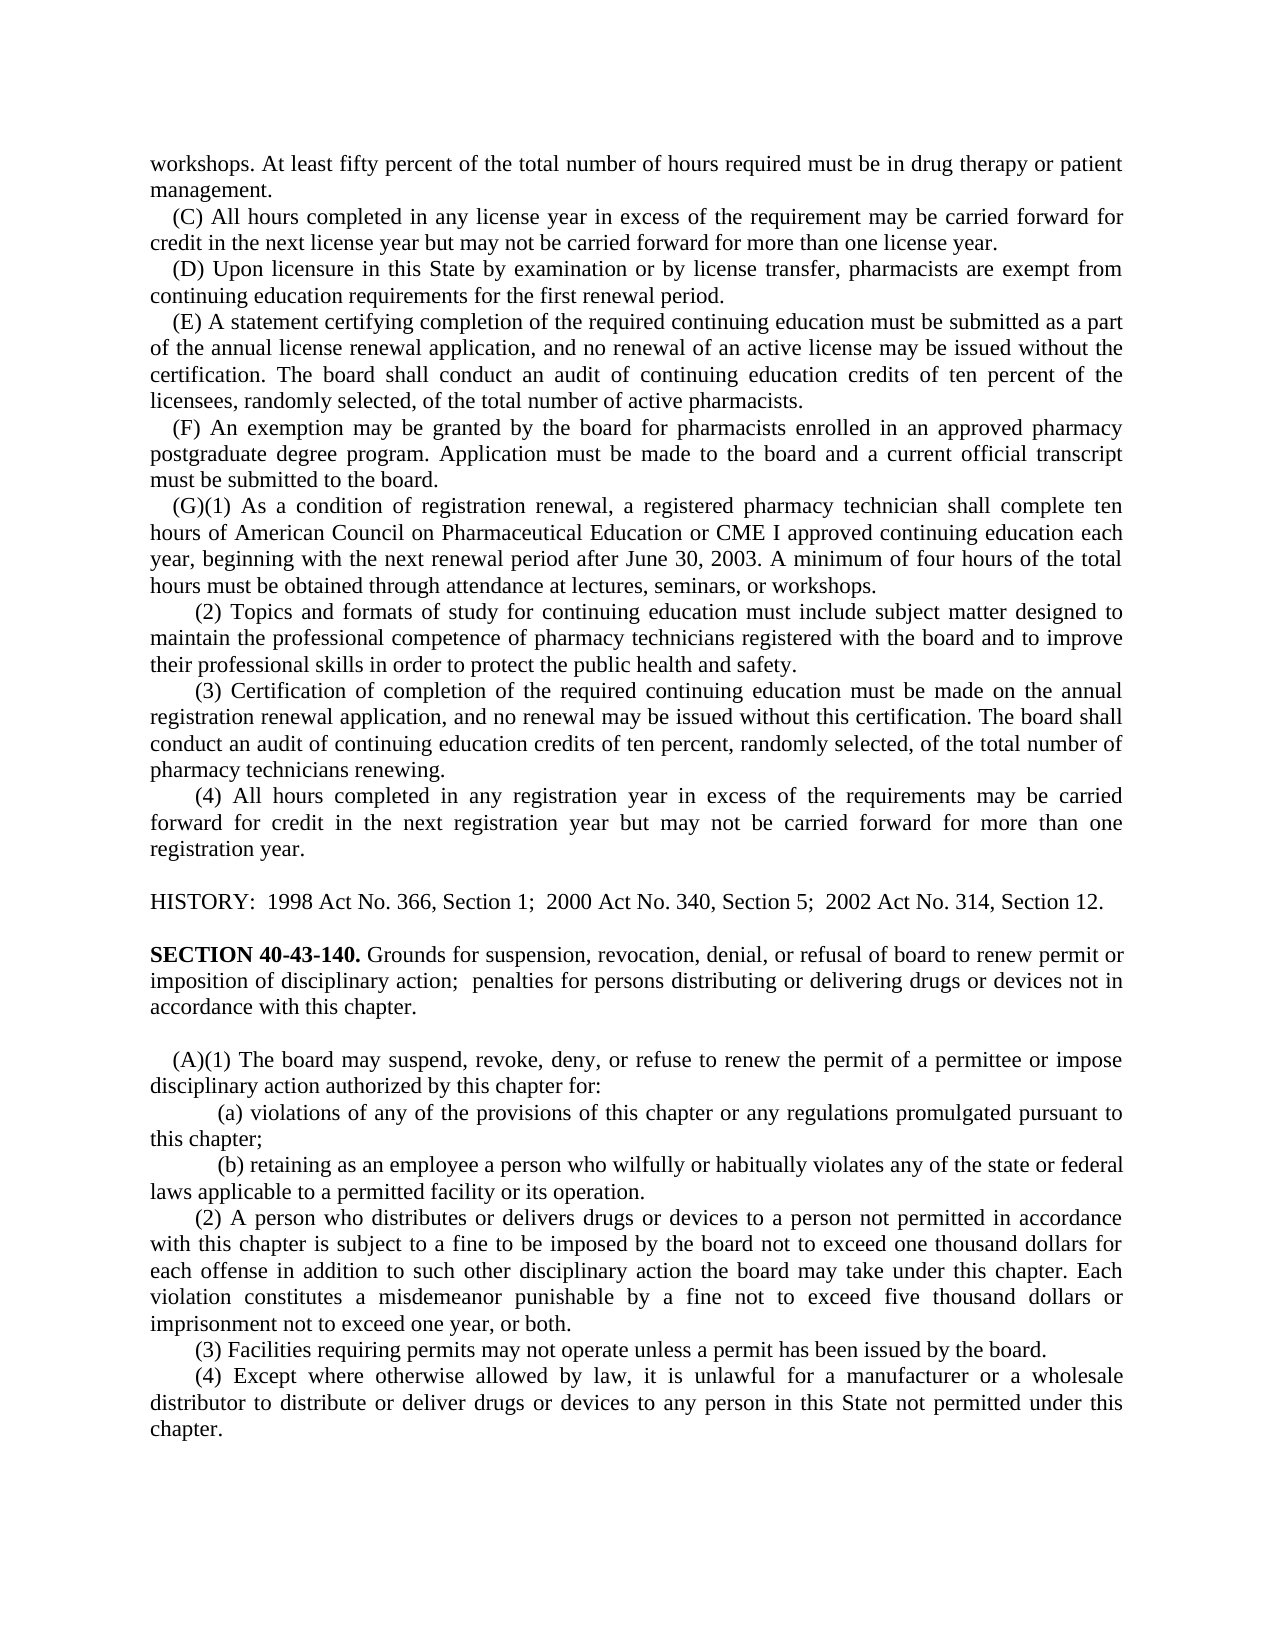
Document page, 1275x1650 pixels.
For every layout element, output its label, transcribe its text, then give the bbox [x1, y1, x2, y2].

text (G)(1) As a condition of registration renewal, a registered pharmacy technician shall complete ten hours of American Council on Pharmaceutical Education or CME I approved continuing education each year, beginning with the next renewal period after June 30, 2003. A minimum of four hours of the total hours must be obtained through attendance at lectures, seminars, or workshops. [150, 493, 1125, 598]
text (C) All hours completed in any license year in excess of the requirement may be carried forward for credit in the next license year but may not be carried forward for more than one license year. [150, 203, 1125, 255]
text HISTORY: 1998 Act No. 366, Section 1; 2000 Act No. 340, Section 5; 2002 Act No. 314, Section 12. [150, 888, 1125, 914]
text (3) Certification of completion of the required continuing education must be made on the annual registration renewal application, and no renewal may be issued without this certification. The board shall conduct an audit of continuing education credits of ten percent, randomly selected, of the total number of pharmacy technicians renewing. [150, 677, 1125, 782]
text (F) An exemption may be granted by the board for pharmacists enrolled in an approved pharmacy postgraduate degree program. Application must be made to the board and a current official transcript must be submitted to the board. [150, 413, 1125, 493]
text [150, 150, 1125, 203]
text (2) A person who distributes or delivers drugs or devices to a person not permitted in accordance with this chapter is subject to a fine to be imposed by the board not to exceed one thousand dollars for each offense in addition to such other disciplinary action the board may take under this chapter. Each violation constitutes a misdemeanor punishable by a fine not to exceed five thousand dollars or imprisonment not to exceed one year, or both. [150, 1204, 1125, 1336]
text (A)(1) The board may suspend, revoke, deny, or refuse to renew the permit of a permittee or impose disciplinary action authorized by this chapter for: [150, 1046, 1125, 1099]
text (4) All hours completed in any registration year in excess of the requirements may be carried forward for credit in the next registration year but may not be carried forward for more than one registration year. [150, 782, 1125, 862]
text (3) Facilities requiring permits may not operate unless a permit has been issued by the board. [150, 1336, 1125, 1362]
text (4) Except where otherwise allowed by law, it is unlawful for a manufacturer or a wholesale distributor to distribute or deliver drugs or devices to any person in this State not permitted under this chapter. [150, 1362, 1125, 1441]
text SECTION 40-43-140. Grounds for suspension, revocation, denial, or refusal of board to renew permit or imposition of disciplinary action; penalties for persons distributing or delivering drugs or devices not in accordance with this chapter. [150, 941, 1125, 1020]
text (2) Topics and formats of study for continuing education must include subject matter designed to maintain the professional competence of pharmacy technicians registered with the board and to improve their professional skills in order to protect the public health and safety. [150, 598, 1125, 677]
text (b) retaining as an employee a person who wilfully or habitually violates any of the state or federal laws applicable to a permitted facility or its operation. [150, 1151, 1125, 1204]
text (D) Upon licensure in this State by examination or by license transfer, pharmacists are exempt from continuing education requirements for the first renewal period. [150, 255, 1125, 308]
text (a) violations of any of the provisions of this chapter or any regulations promulgated pursuant to this chapter; [150, 1099, 1125, 1151]
text (E) A statement certifying completion of the required continuing education must be submitted as a part of the annual license renewal application, and no renewal of an active license may be issued without the certification. The board shall conduct an audit of continuing education credits of ten percent of the licensees, randomly selected, of the total number of active pharmacists. [150, 308, 1125, 413]
